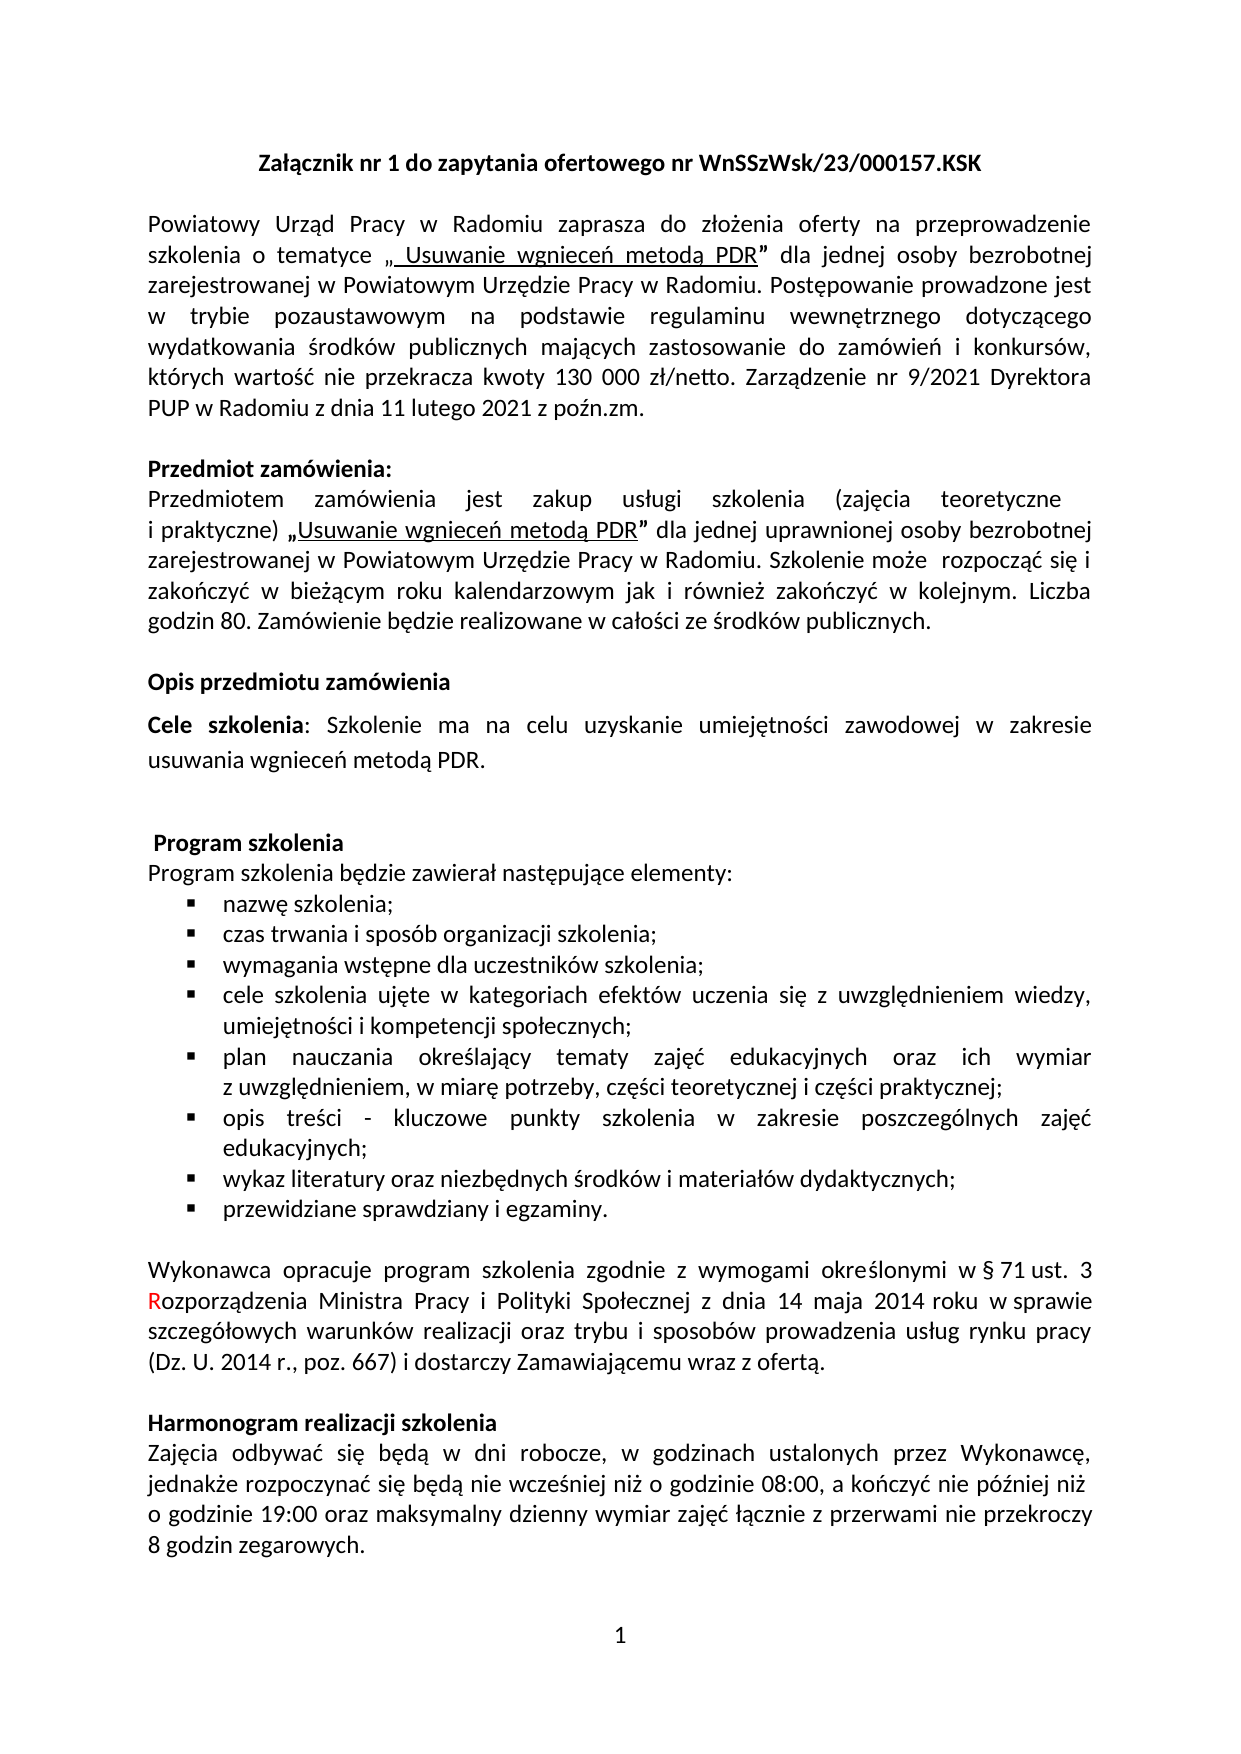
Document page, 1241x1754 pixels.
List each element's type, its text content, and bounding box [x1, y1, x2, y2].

text Cele szkolenia: Szkolenie ma na celu uzyskanie umiejętności zawodowej w zakresie usuwania wgnieceń metodą PDR. [148, 709, 1093, 775]
text Program szkolenia będzie zawierał następujące elementy: [148, 857, 1093, 888]
text Przedmiot zamówienia: [148, 453, 1093, 483]
text Harmonogram realizacji szkolenia [148, 1407, 1093, 1437]
list cele szkolenia ujęte w kategoriach efektów uczenia się z uwzględnieniem wiedzy, umiejętności i kompetencji społecznych; [185, 979, 1093, 1041]
text Zajęcia odbywać się będą w dni robocze, w godzinach ustalonych przez Wykonawcę, jednakże rozpoczynać się będą nie wcześniej niż o godzinie 08:00, a kończyć nie później niż o godzinie 19:00 oraz maksymalny dzienny wymiar zajęć łącznie z przerwami nie przekroczy 8 godzin zegarowych. [148, 1437, 1093, 1559]
text Program szkolenia [148, 827, 1093, 857]
list opis treści - kluczowe punkty szkolenia w zakresie poszczególnych zajęć edukacyjnych; [185, 1102, 1093, 1163]
list przewidziane sprawdziany i egzaminy. [185, 1193, 1093, 1224]
list wymagania wstępne dla uczestników szkolenia; [185, 949, 1093, 979]
list plan nauczania określający tematy zajęć edukacyjnych oraz ich wymiar z uwzględnieniem, w miarę potrzeby, części teoretycznej i części praktycznej; [185, 1041, 1093, 1102]
text Załącznik nr 1 do zapytania ofertowego nr WnSSzWsk/23/000157.KSK [148, 148, 1093, 178]
list nazwę szkolenia; [185, 888, 1093, 918]
text Wykonawca opracuje program szkolenia zgodnie z wymogami określonymi w § 71 ust. 3 Rozporządzenia Ministra Pracy i Polityki Społecznej z dnia 14 maja 2014 roku w sprawie szczegółowych warunków realizacji oraz trybu i sposobów prowadzenia usług rynku pracy (Dz. U. 2014 r., poz. 667) i dostarczy Zamawiającemu wraz z ofertą. [148, 1254, 1093, 1376]
text Powiatowy Urząd Pracy w Radomiu zaprasza do złożenia oferty na przeprowadzenie szkolenia o tematyce „ Usuwanie wgnieceń metodą PDR” dla jednej osoby bezrobotnej zarejestrowanej w Powiatowym Urzędzie Pracy w Radomiu. Postępowanie prowadzone jest w trybie pozaustawowym na podstawie regulaminu wewnętrznego dotyczącego wydatkowania środków publicznych mających zastosowanie do zamówień i konkursów, których wartość nie przekracza kwoty 130 000 zł/netto. Zarządzenie nr 9/2021 Dyrektora PUP w Radomiu z dnia 11 lutego 2021 z poźn.zm. [148, 209, 1093, 422]
list czas trwania i sposób organizacji szkolenia; [185, 918, 1093, 949]
text Przedmiotem zamówienia jest zakup usługi szkolenia (zajęcia teoretyczne i praktyczne) „Usuwanie wgnieceń metodą PDR” dla jednej uprawnionej osoby bezrobotnej zarejestrowanej w Powiatowym Urzędzie Pracy w Radomiu. Szkolenie może rozpocząć się i zakończyć w bieżącym roku kalendarzowym jak i również zakończyć w kolejnym. Liczba godzin 80. Zamówienie będzie realizowane w całości ze środków publicznych. [148, 483, 1093, 636]
list wykaz literatury oraz niezbędnych środków i materiałów dydaktycznych; [185, 1163, 1093, 1193]
text Opis przedmiotu zamówienia [148, 666, 1093, 697]
